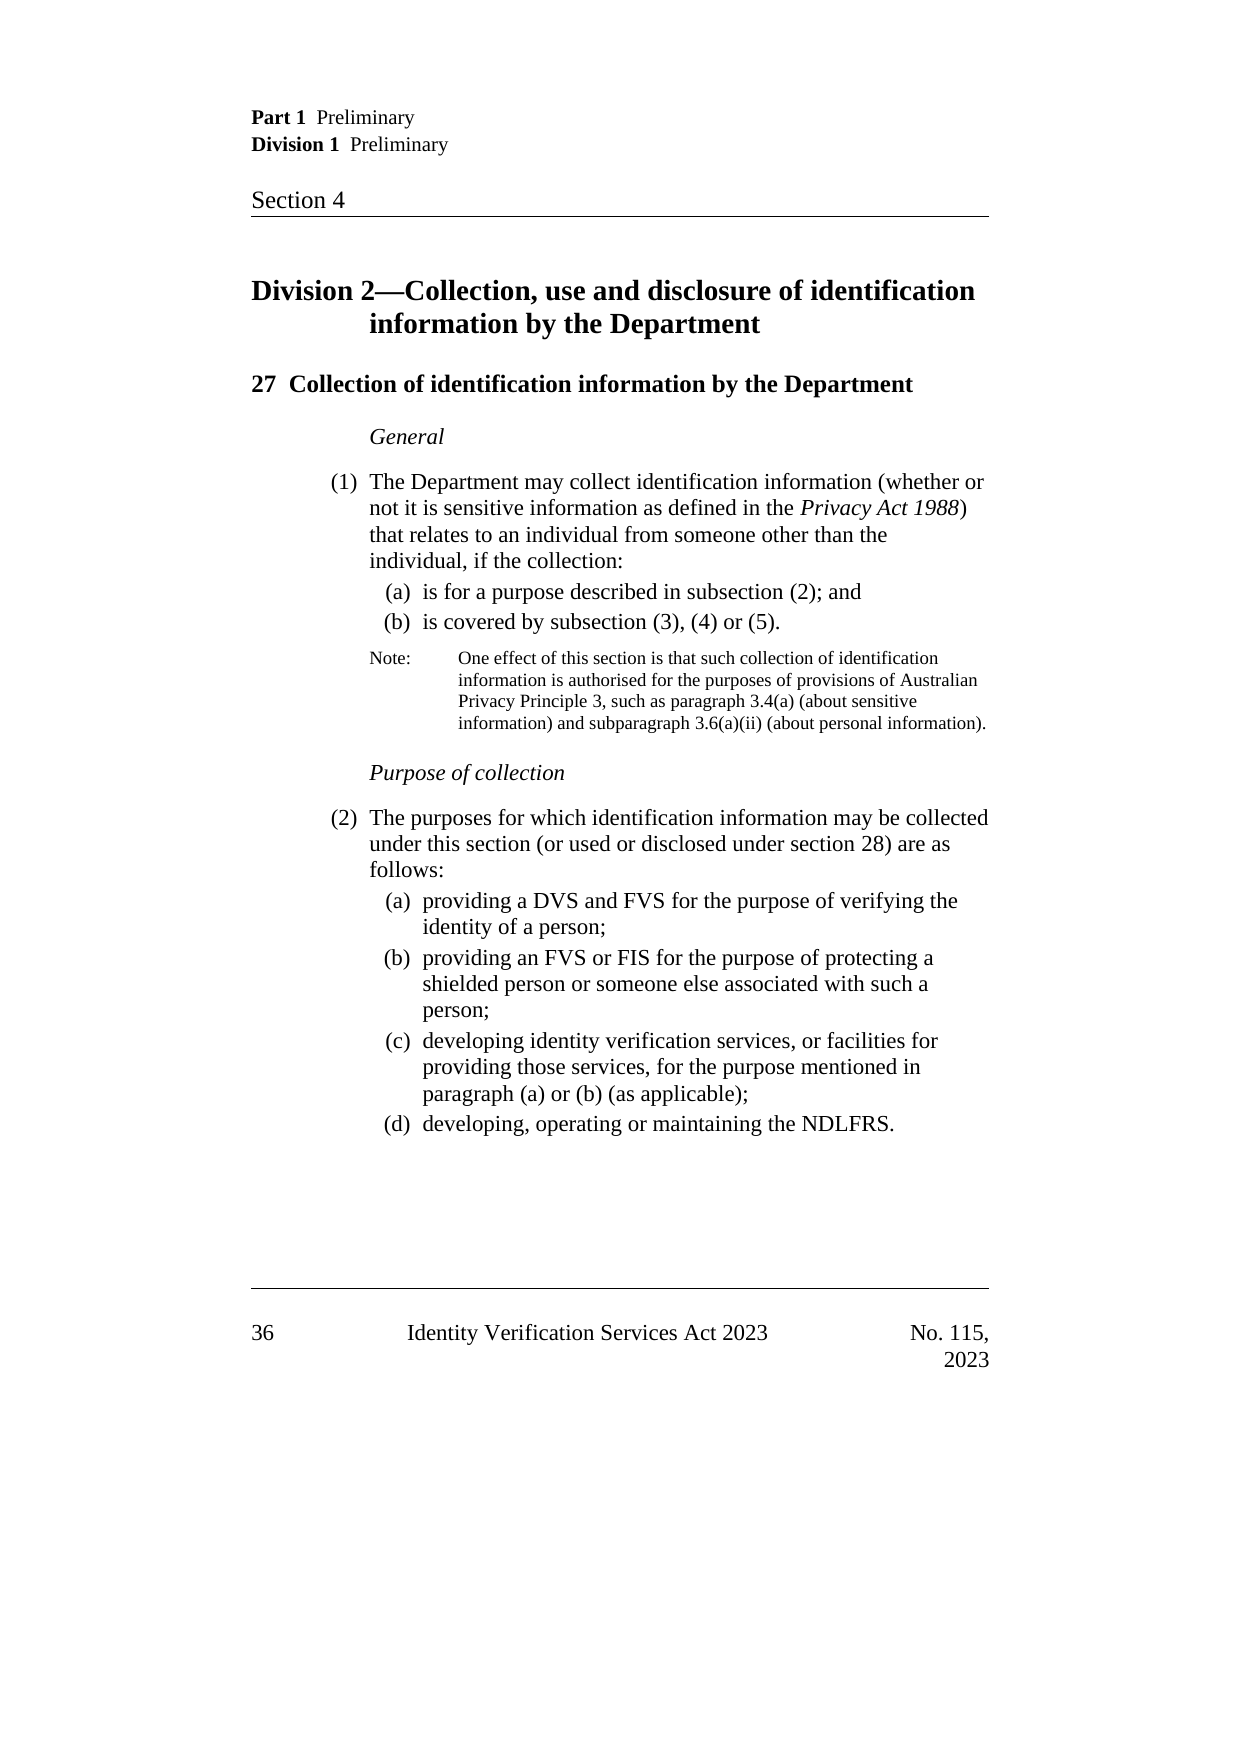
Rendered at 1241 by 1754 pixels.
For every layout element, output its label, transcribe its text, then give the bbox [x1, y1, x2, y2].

text (b) providing an FVS or FIS for the purpose of protecting a shielded person or someone else associated with such a person; [251, 944, 989, 1023]
text Division 2—Collection, use and disclosure of identification information by the Department [251, 273, 989, 340]
text General [369, 423, 989, 449]
text (2) The purposes for which identification information may be collected under this section (or used or disclosed under section 28) are as follows: [251, 804, 989, 883]
text (b) is covered by subsection (3), (4) or (5). [251, 608, 989, 634]
text (c) developing identity verification services, or facilities for providing those services, for the purpose mentioned in paragraph (a) or (b) (as applicable); [251, 1027, 989, 1106]
text 27 Collection of identification information by the Department [251, 369, 989, 398]
text (1) The Department may collect identification information (whether or not it is sensitive information as defined in the Privacy Act 1988) that relates to an individual from someone other than the individual, if the collection: [251, 468, 989, 573]
text (d) developing, operating or maintaining the NDLFRS. [251, 1110, 989, 1137]
text Note: One effect of this section is that such collection of identification information is authorised for the purposes of provisions of Australian Privacy Principle 3, such as paragraph 3.4(a) (about sensitive information) and subparagraph 3.6(a)(ii) (about personal information). [369, 647, 989, 733]
text Purpose of collection [369, 758, 989, 785]
text (a) is for a purpose described in subsection (2); and [251, 578, 989, 604]
text (a) providing a DVS and FVS for the purpose of verifying the identity of a person; [251, 887, 989, 939]
